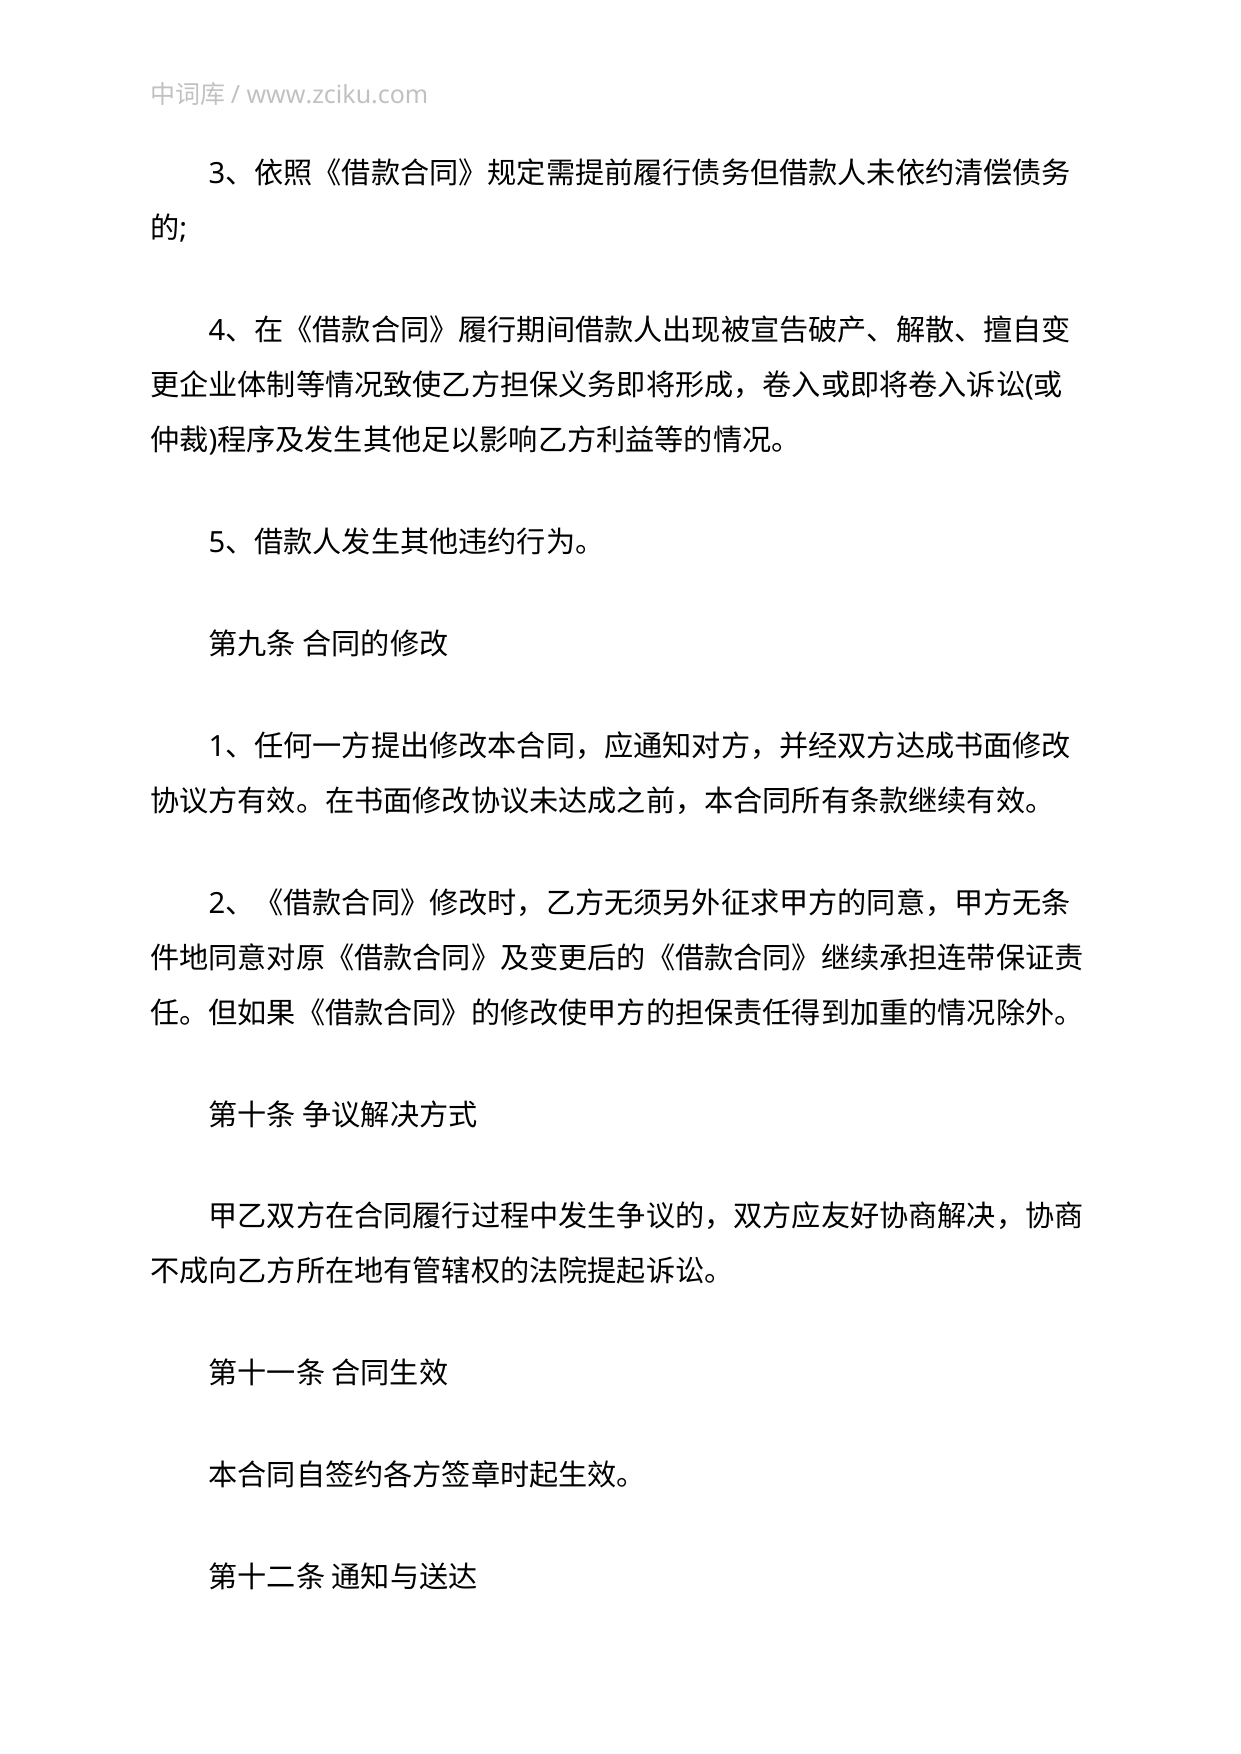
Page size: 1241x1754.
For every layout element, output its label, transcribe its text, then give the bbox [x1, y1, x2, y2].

text 第十二条 通知与送达 [150, 1553, 1090, 1595]
text 3、依照《借款合同》规定需提前履行债务但借款人未依约清偿债务的; [150, 150, 1090, 247]
text 4、在《借款合同》履行期间借款人出现被宣告破产、解散、擅自变更企业体制等情况致使乙方担保义务即将形成，卷入或即将卷入诉讼(或仲裁)程序及发生其他足以影响乙方利益等的情况。 [150, 307, 1090, 459]
text 甲乙双方在合同履行过程中发生争议的，双方应友好协商解决，协商不成向乙方所在地有管辖权的法院提起诉讼。 [150, 1193, 1090, 1290]
text 1、任何一方提出修改本合同，应通知对方，并经双方达成书面修改协议方有效。在书面修改协议未达成之前，本合同所有条款继续有效。 [150, 723, 1090, 820]
text 2、《借款合同》修改时，乙方无须另外征求甲方的同意，甲方无条件地同意对原《借款合同》及变更后的《借款合同》继续承担连带保证责任。但如果《借款合同》的修改使甲方的担保责任得到加重的情况除外。 [150, 879, 1090, 1032]
text 第九条 合同的修改 [150, 621, 1090, 663]
text 第十条 争议解决方式 [150, 1091, 1090, 1133]
text 本合同自签约各方签章时起生效。 [150, 1451, 1090, 1494]
text 第十一条 合同生效 [150, 1349, 1090, 1392]
text 5、借款人发生其他违约行为。 [150, 519, 1090, 561]
